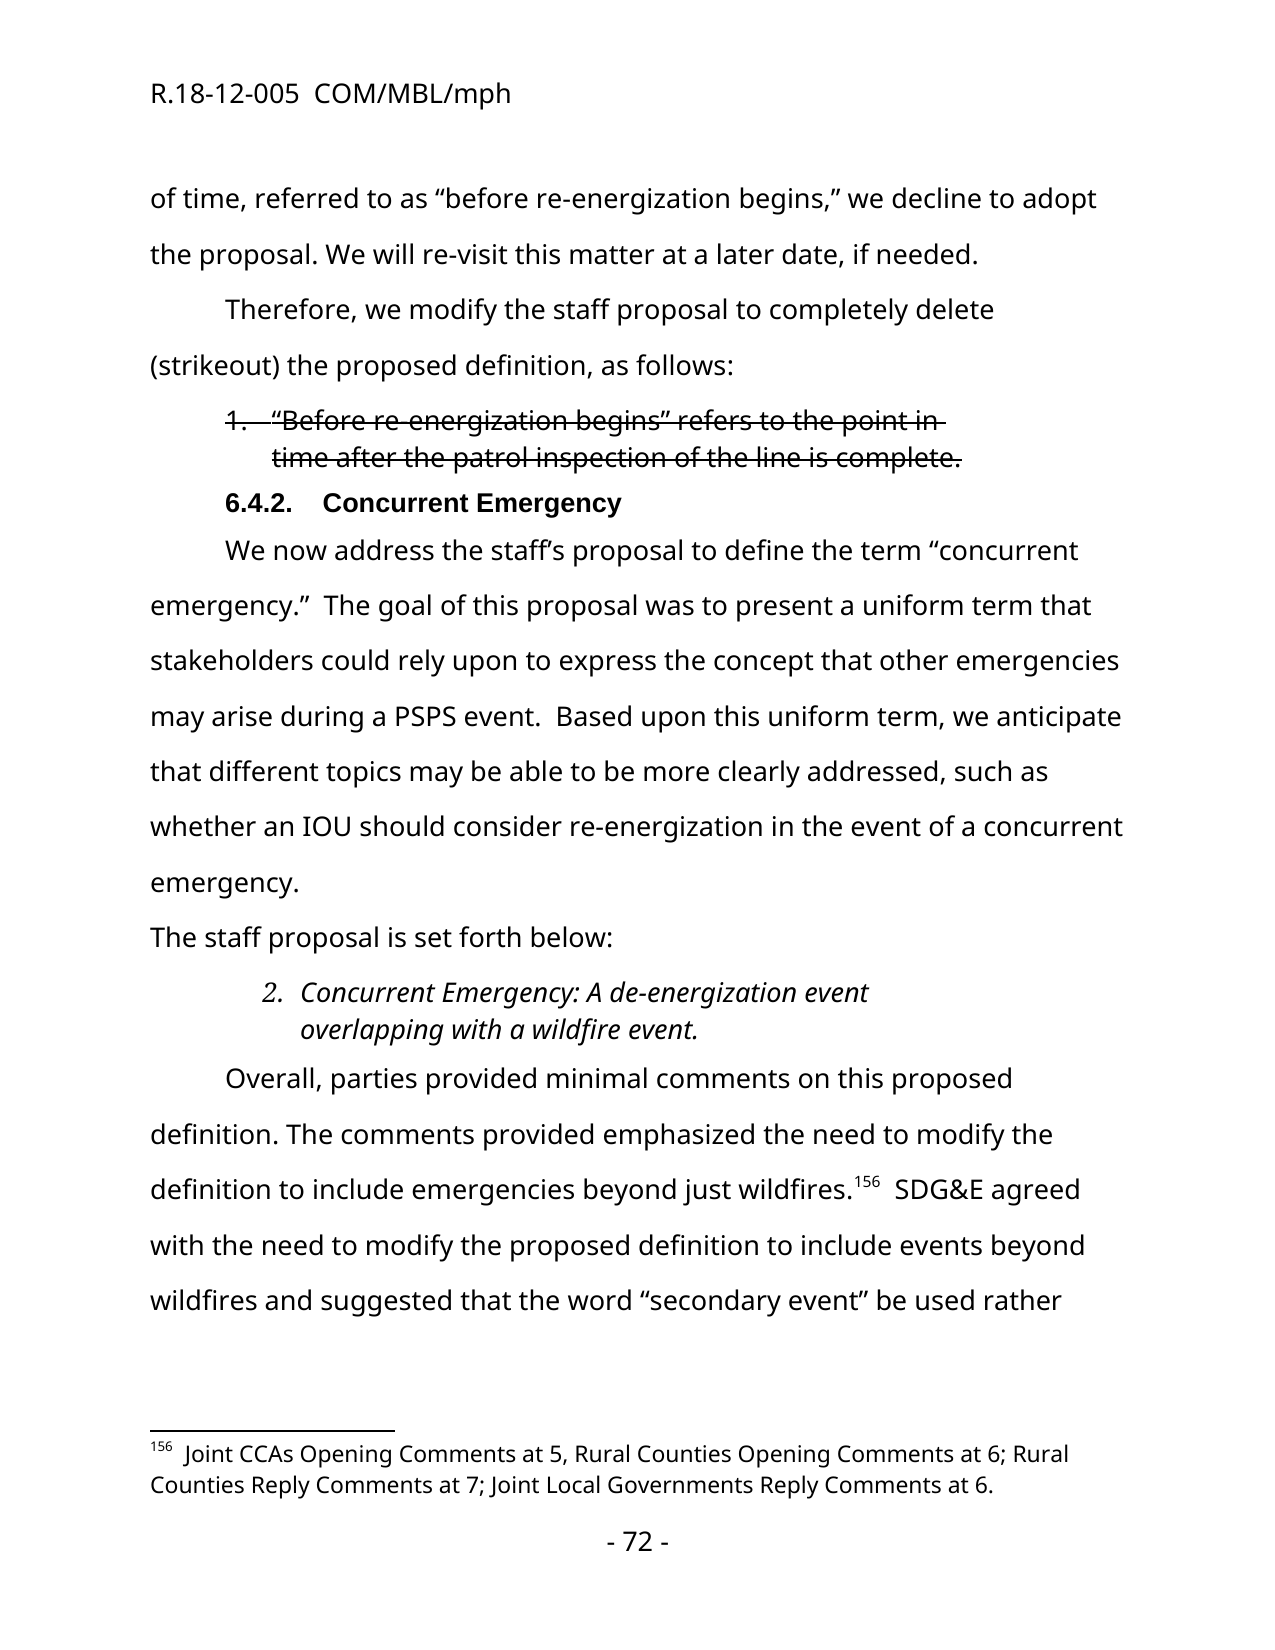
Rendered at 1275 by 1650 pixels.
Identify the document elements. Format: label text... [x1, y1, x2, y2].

text Therefore, we modify the staff proposal to completely delete (strikeout) the proposed definition, as follows: [150, 291, 1125, 383]
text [150, 1060, 1125, 1373]
text We now address the staff’s proposal to define the term “concurrent emergency.” The goal of this proposal was to present a uniform term that stakeholders could rely upon to express the concept that other emergencies may arise during a PSPS event. Based upon this uniform term, we anticipate that different topics may be able to be more clearly addressed, such as whether an IOU should consider re-energization in the event of a concurrent emergency. [150, 531, 1125, 900]
text 2. Concurrent Emergency: A de-energization event overlapping with a wildfire event. [262, 974, 975, 1047]
subtitle Concurrent Emergency [225, 487, 900, 519]
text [150, 180, 1125, 272]
text 1. “Before re-energization begins” refers to the point in time after the patrol inspection of the line is complete. [225, 401, 975, 475]
text The staff proposal is set forth below: [150, 918, 1125, 955]
